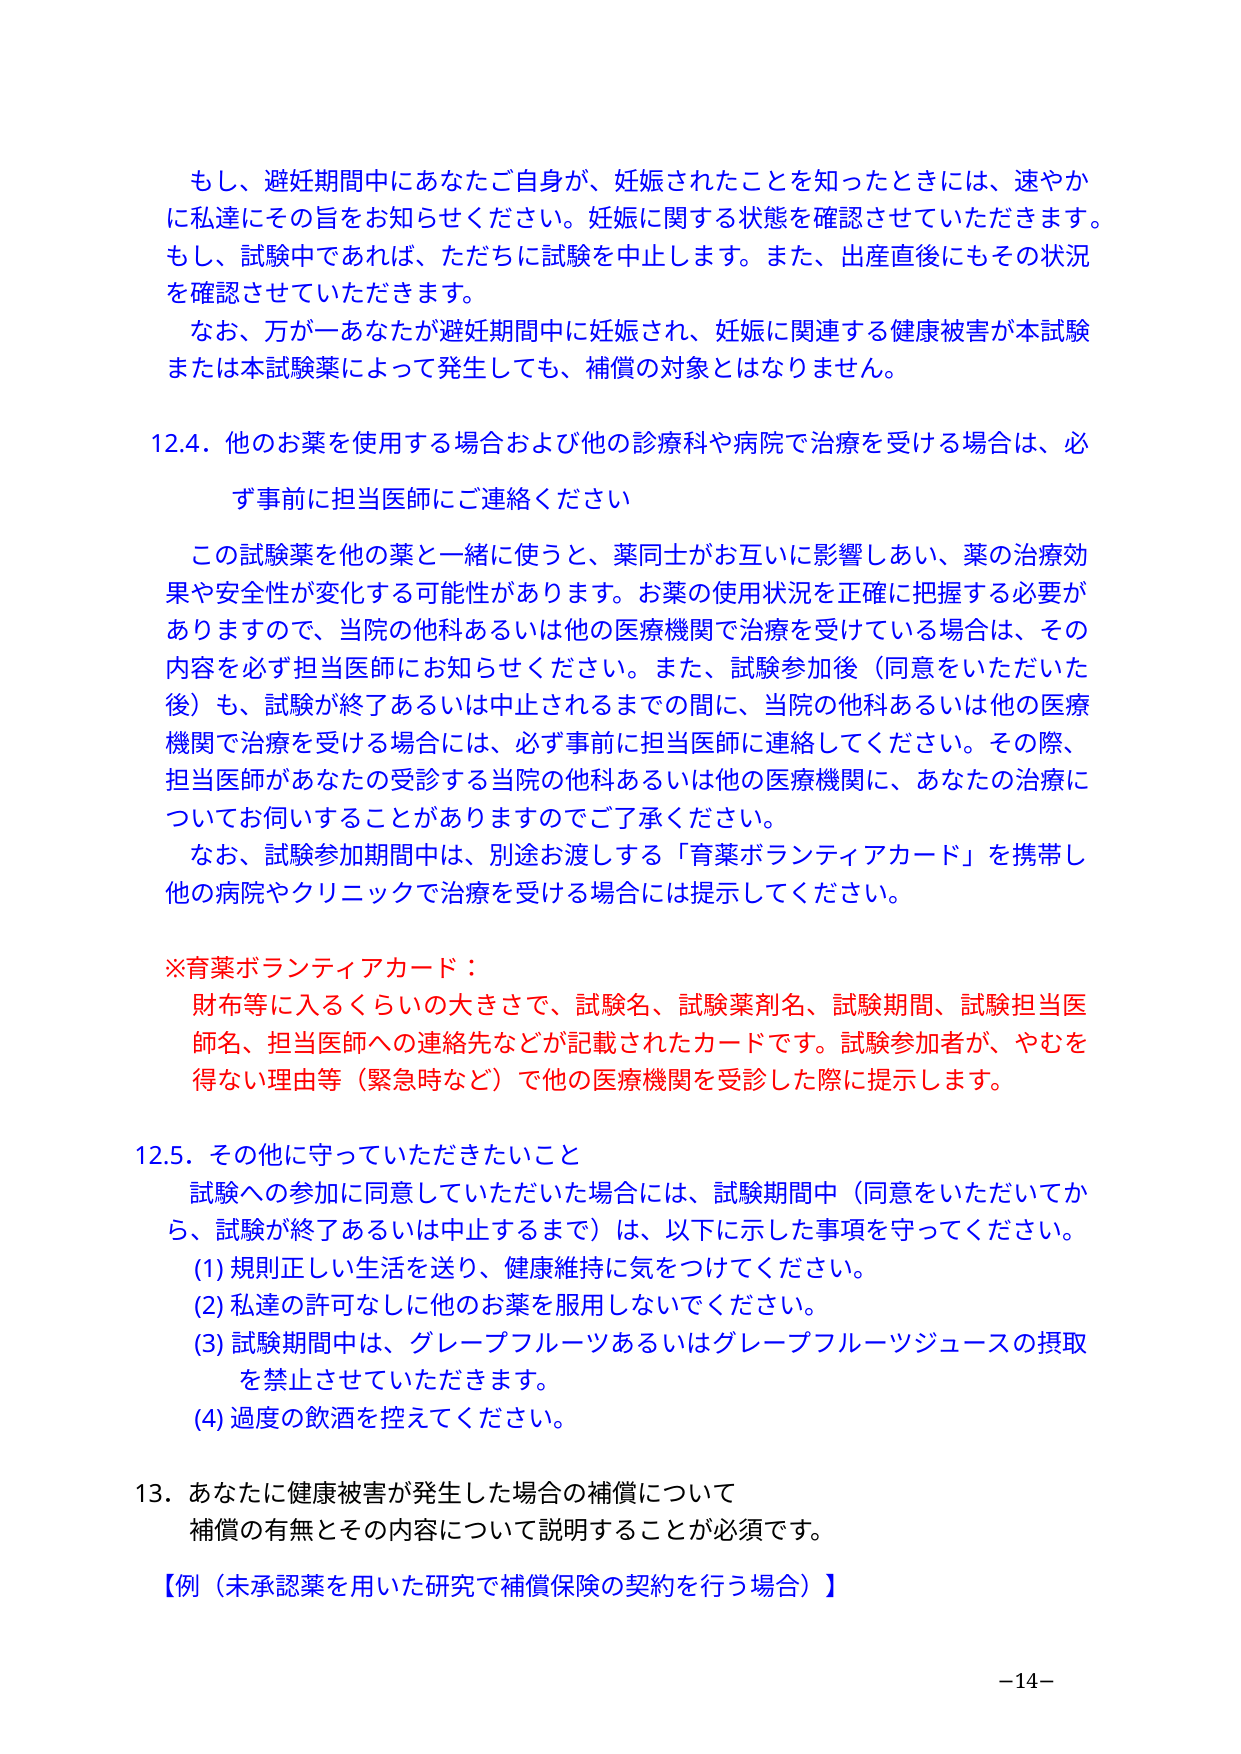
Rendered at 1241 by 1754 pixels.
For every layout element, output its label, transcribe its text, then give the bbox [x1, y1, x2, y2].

list (4) 過度の飲酒を控えてください。 [194, 1397, 1090, 1435]
list この試験薬を他の薬と一緒に使うと、薬同士がお互いに影響しあい、薬の治療効果や安全性が変化する可能性があります。お薬の使用状況を正確に把握する必要がありますので、当院の他科あるいは他の医療機関で治療を受けている場合は、その内容を必ず担当医師にお知らせください。また、試験参加後（同意をいただいた後）も、試験が終了あるいは中止されるまでの間に、当院の他科あるいは他の医療機関で治療を受ける場合には、必ず事前に担当医師に連絡してください。その際、担当医師があなたの受診する当院の他科あるいは他の医療機関に、あなたの治療についてお伺いすることがありますのでご了承ください。 [165, 535, 1090, 835]
list なお、試験参加期間中は、別途お渡しする「育薬ボランティアカード」を携帯し、他の病院やクリニックで治療を受ける場合には提示してください。 [165, 835, 1090, 910]
list ※育薬ボランティアカード： [165, 947, 1090, 985]
list 12.5．その他に守っていただきたいこと [134, 1135, 1090, 1172]
list (2) 私達の許可なしに他のお薬を服用しないでください。 [194, 1285, 1090, 1322]
list (1) 規則正しい生活を送り、健康維持に気をつけてください。 [194, 1247, 1090, 1285]
list 試験への参加に同意していただいた場合には、試験期間中（同意をいただいてから、試験が終了あるいは中止するまで）は、以下に示した事項を守ってください。 [165, 1172, 1090, 1247]
list 補償の有無とその内容について説明することが必須です。 [165, 1510, 1090, 1547]
list もし、避妊期間中にあなたご自身が、妊娠されたことを知ったときには、速やかに私達にその旨をお知らせください。妊娠に関する状態を確認させていただきます。もし、試験中であれば、ただちに試験を中止します。また、出産直後にもその状況を確認させていただきます。 [165, 161, 1090, 311]
list 13．あなたに健康被害が発生した場合の補償について [134, 1472, 1090, 1510]
list なお、万が一あなたが避妊期間中に妊娠され、妊娠に関連する健康被害が本試験または本試験薬によって発生しても、補償の対象とはなりません。 [165, 311, 1090, 386]
list 財布等に入るくらいの大きさで、試験名、試験薬剤名、試験期間、試験担当医師名、担当医師への連絡先などが記載されたカードです。試験参加者が、やむを得ない理由等（緊急時など）で他の医療機関を受診した際に提示します。 [192, 985, 1090, 1097]
list 12.4．他のお薬を使用する場合および他の診療科や病院で治療を受ける場合は、必ず事前に担当医師にご連絡ください [150, 423, 1090, 517]
list 【例（未承認薬を用いた研究で補償保険の契約を行う場合）】 [150, 1566, 1090, 1604]
list (3) 試験期間中は、グレープフルーツあるいはグレープフルーツジュースの摂取を禁止させていただきます。 [194, 1322, 1090, 1397]
